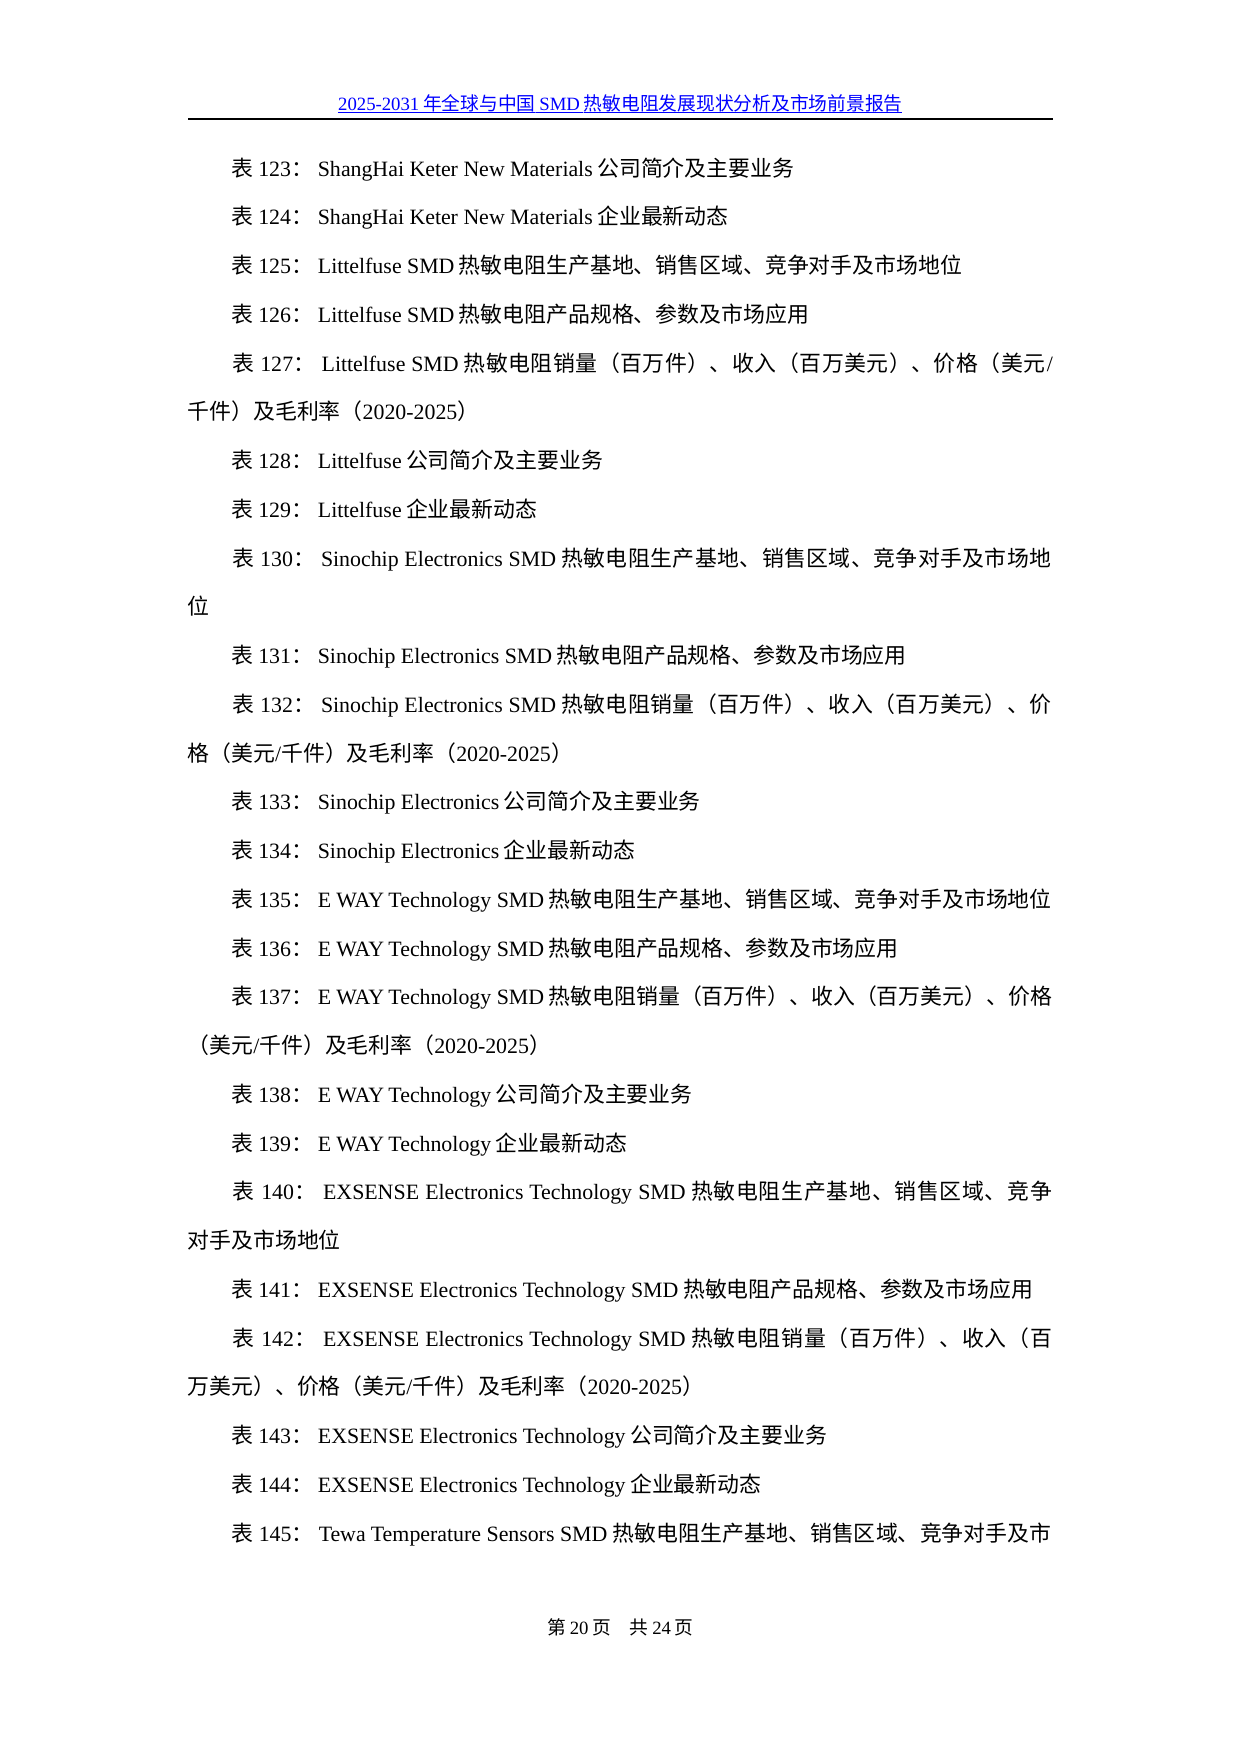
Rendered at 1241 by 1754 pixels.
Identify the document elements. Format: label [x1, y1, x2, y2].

text [187, 150, 1053, 1548]
